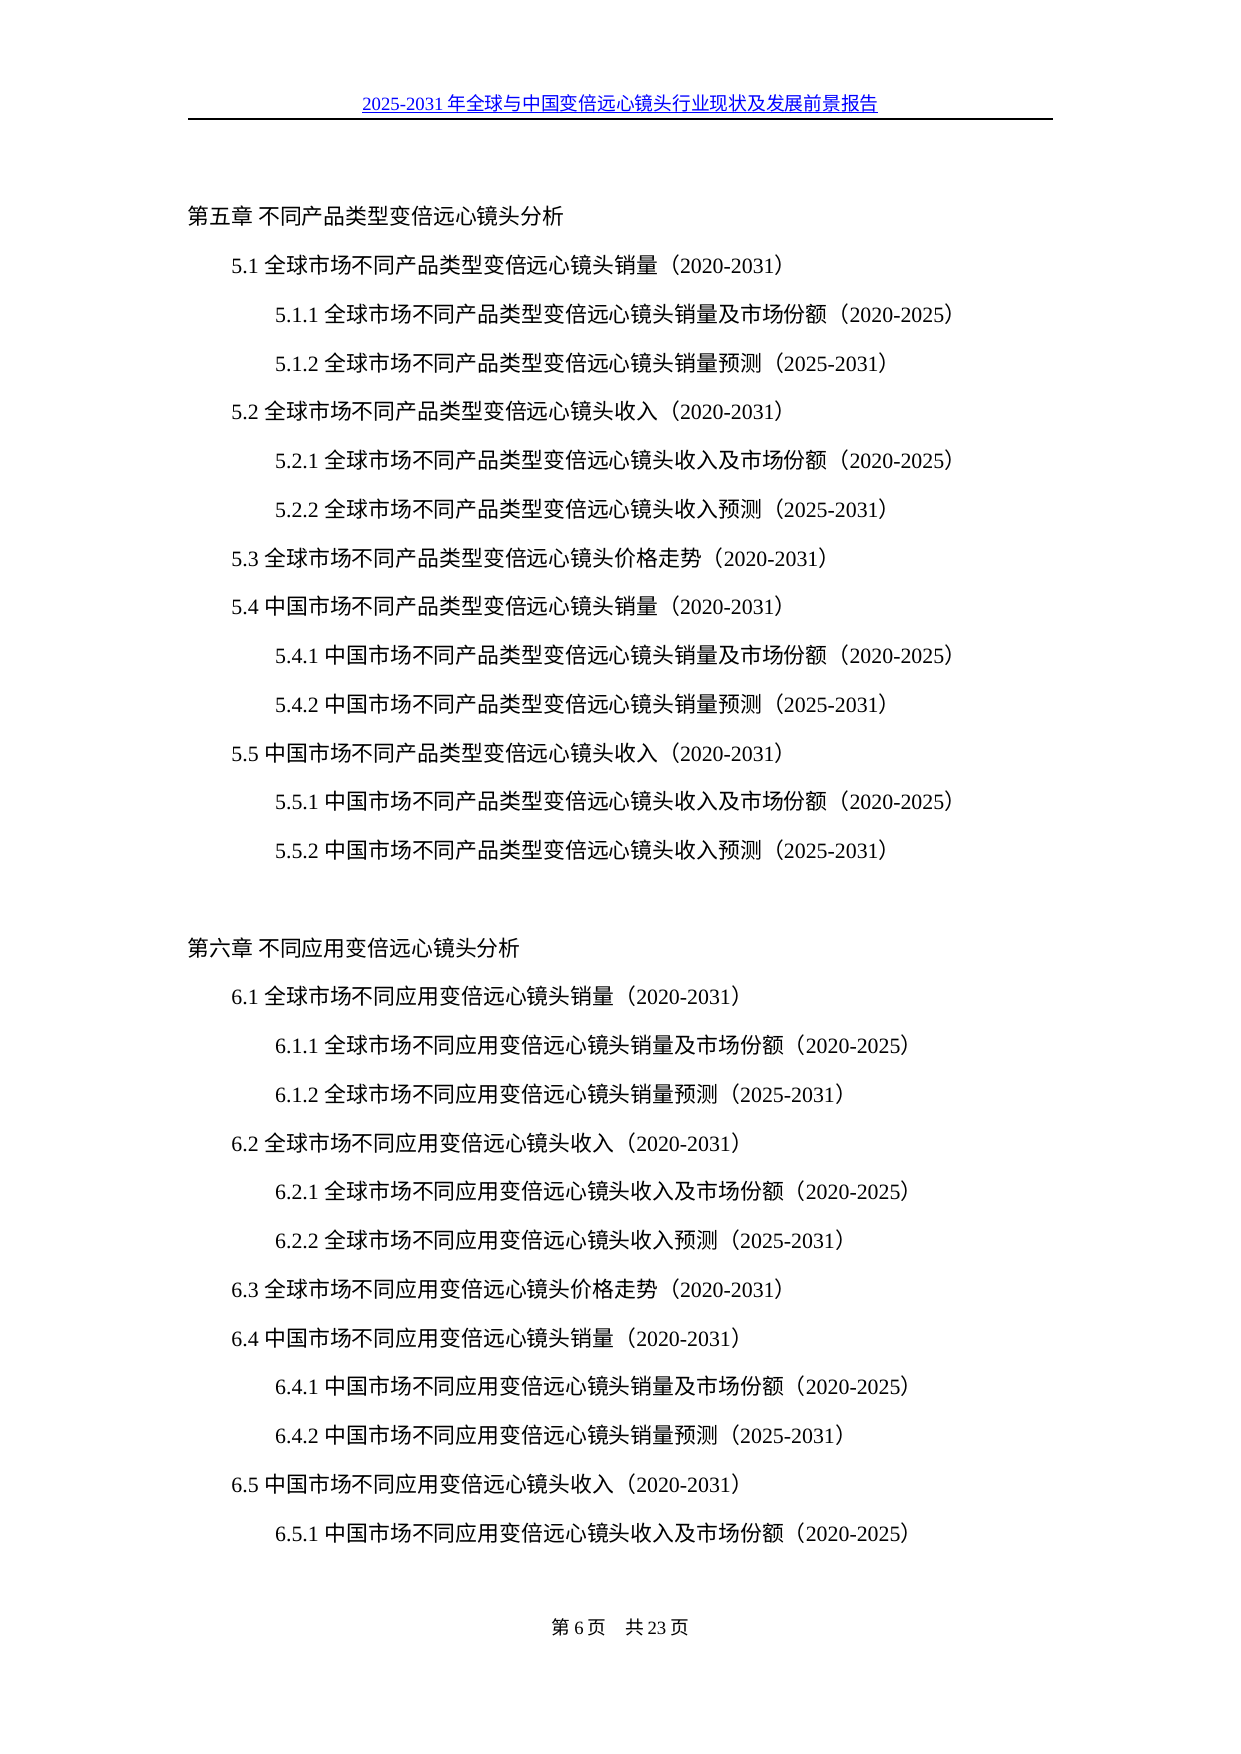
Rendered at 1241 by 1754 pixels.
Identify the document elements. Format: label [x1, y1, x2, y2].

text [187, 150, 1053, 1548]
